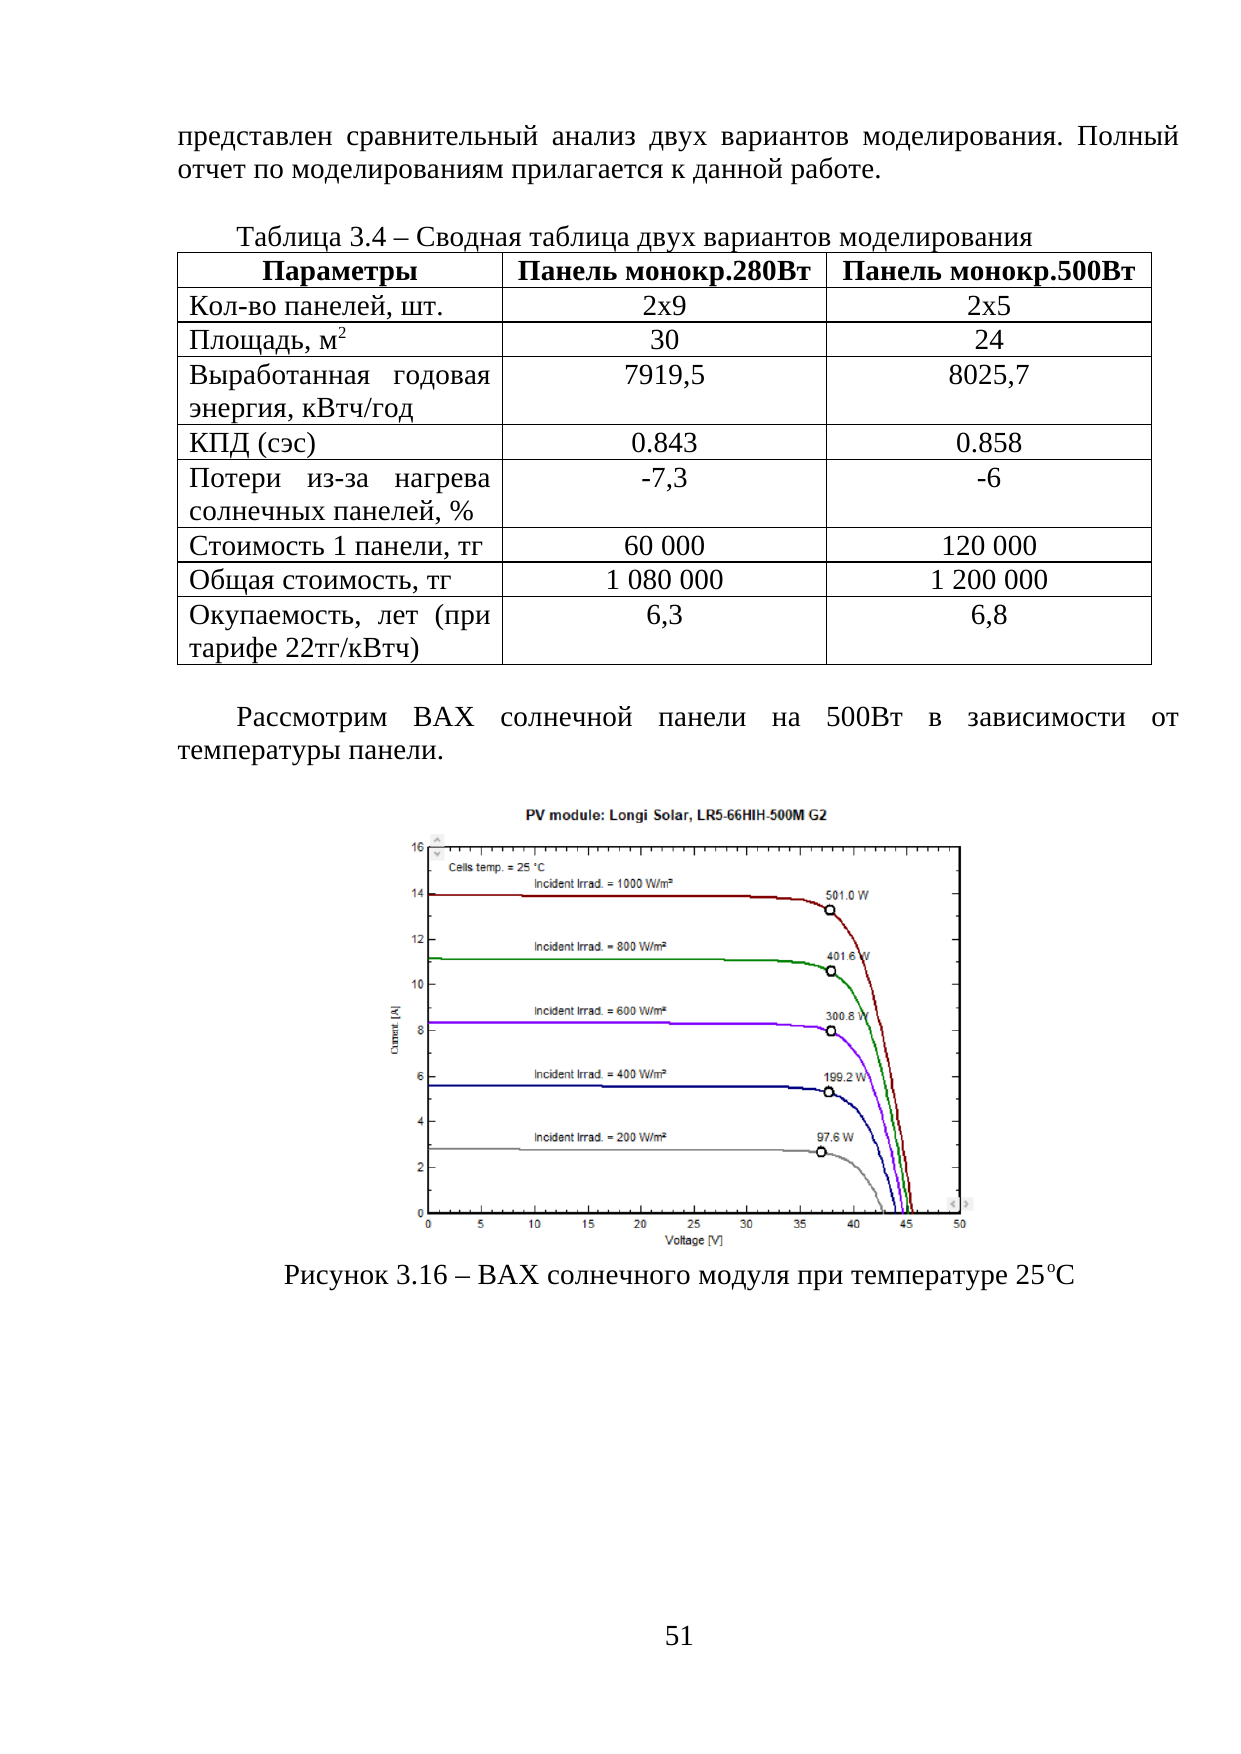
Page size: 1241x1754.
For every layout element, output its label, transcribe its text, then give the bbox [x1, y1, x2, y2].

text Рисунок 3.16 – ВАХ солнечного модуля при температуре 25оС [177, 1257, 1181, 1290]
table_cell 30 [503, 323, 826, 356]
table_header Параметры [178, 253, 502, 287]
table_cell Стоимость 1 панели, тг [178, 528, 502, 561]
table_cell 6,3 [503, 597, 826, 664]
table_cell 120 000 [827, 528, 1151, 561]
table_cell Потери из-за нагрева солнечных панелей, % [178, 460, 502, 527]
table_header Панель монокр.280Вт [503, 253, 826, 287]
table_cell 1 200 000 [827, 563, 1151, 596]
table_cell 0.843 [503, 425, 826, 459]
table_cell 2х5 [827, 288, 1151, 321]
table_cell КПД (сэс) [178, 425, 502, 459]
text Таблица 3.4 – Сводная таблица двух вариантов моделирования [177, 219, 1181, 252]
text Рассмотрим ВАХ солнечной панели на 500Вт в зависимости от температуры панели. [177, 699, 1181, 766]
table_cell -7,3 [503, 460, 826, 527]
table_header Панель монокр.500Вт [827, 253, 1151, 287]
table_cell Площадь, м2 [178, 323, 502, 356]
table_cell -6 [827, 460, 1151, 527]
picture [380, 799, 978, 1257]
table_cell 0.858 [827, 425, 1151, 459]
table_cell 24 [827, 323, 1151, 356]
table_cell Общая стоимость, тг [178, 563, 502, 596]
table_cell Окупаемость, лет (при тарифе 22тг/кВтч) [178, 597, 502, 664]
table_cell Выработанная годовая энергия, кВтч/год [178, 357, 502, 424]
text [177, 118, 1181, 185]
table_cell 8025,7 [827, 357, 1151, 424]
table_cell Кол-во панелей, шт. [178, 288, 502, 321]
table_cell 6,8 [827, 597, 1151, 664]
table_cell 1 080 000 [503, 563, 826, 596]
table_cell 7919,5 [503, 357, 826, 424]
table_cell 60 000 [503, 528, 826, 561]
table_cell 2х9 [503, 288, 826, 321]
